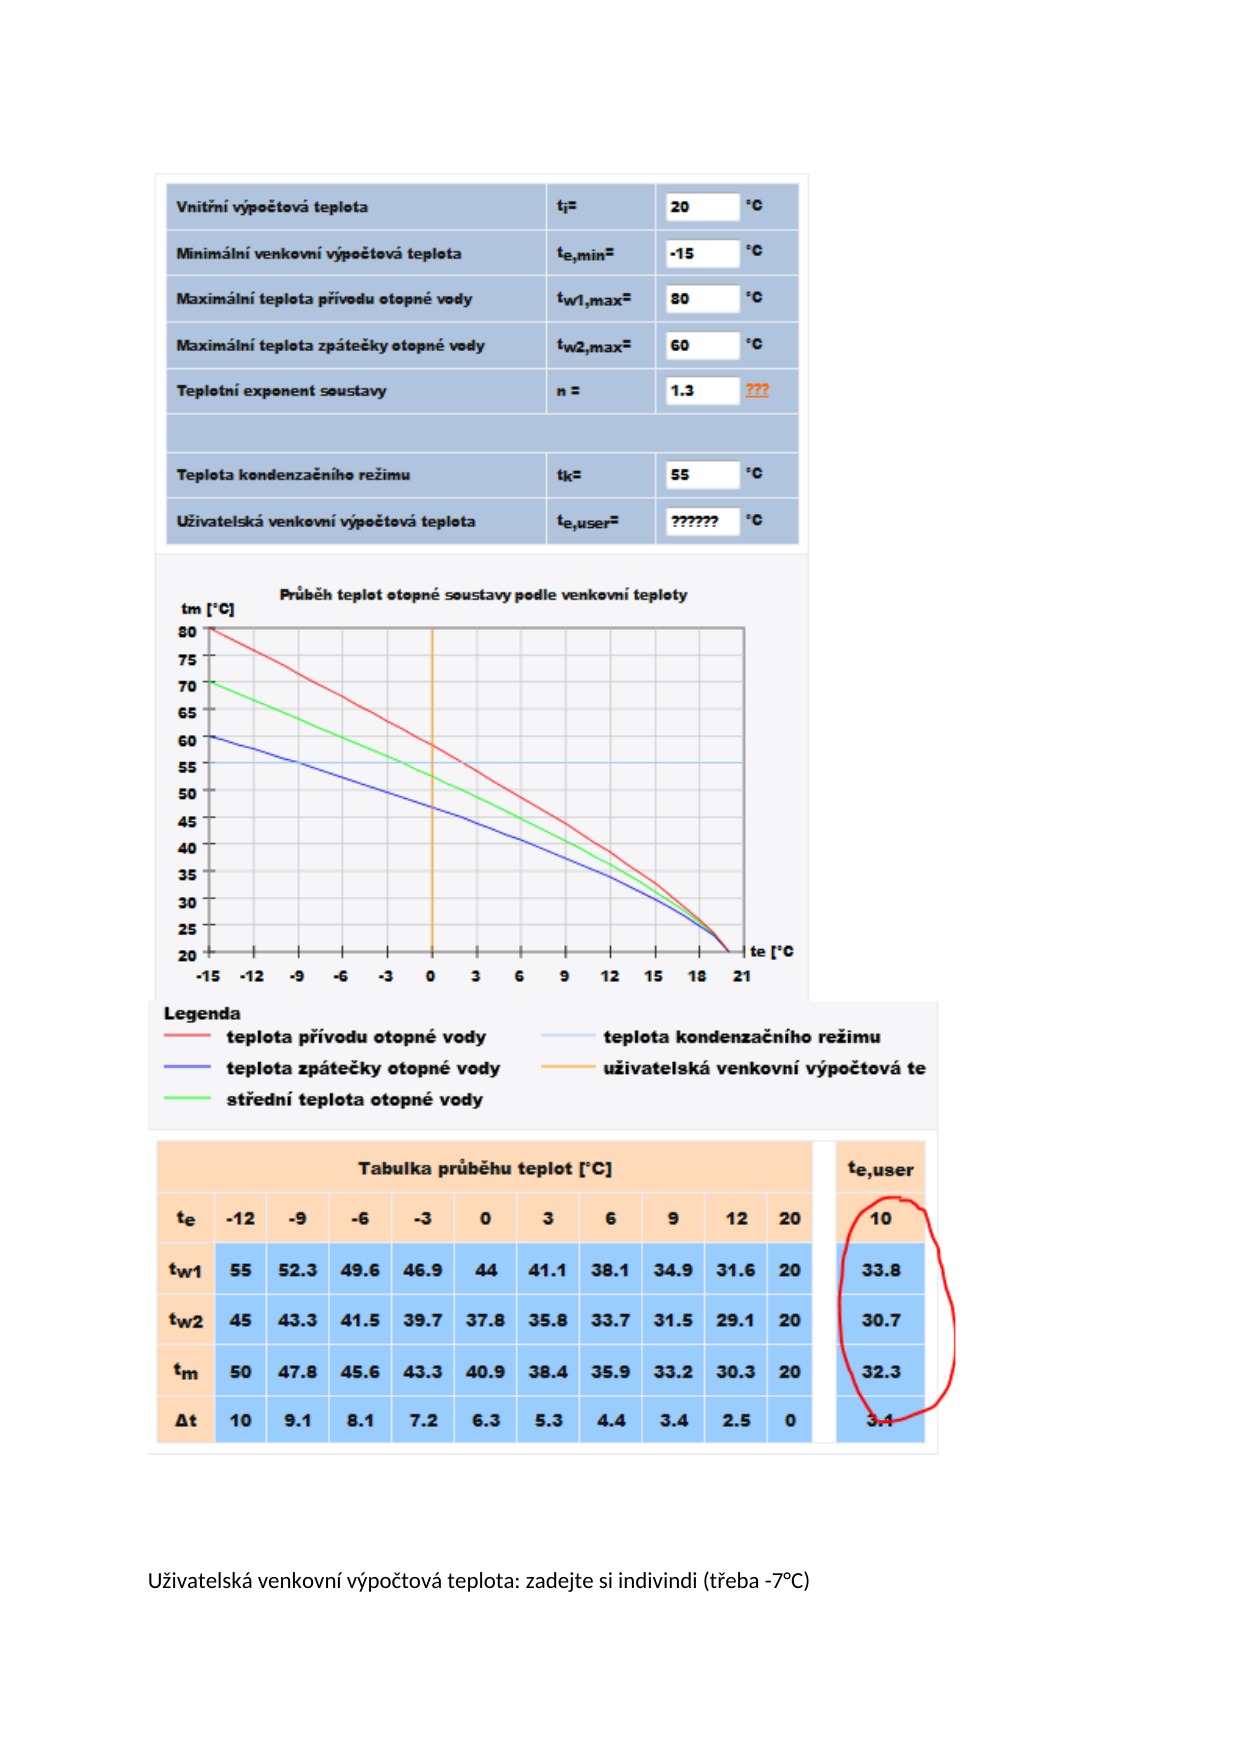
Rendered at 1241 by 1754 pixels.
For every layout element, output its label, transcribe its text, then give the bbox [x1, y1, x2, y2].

list Uživatelská venkovní výpočtová teplota: zadejte si indivindi (třeba -7°C) [148, 1566, 1093, 1594]
picture [147, 147, 956, 1455]
